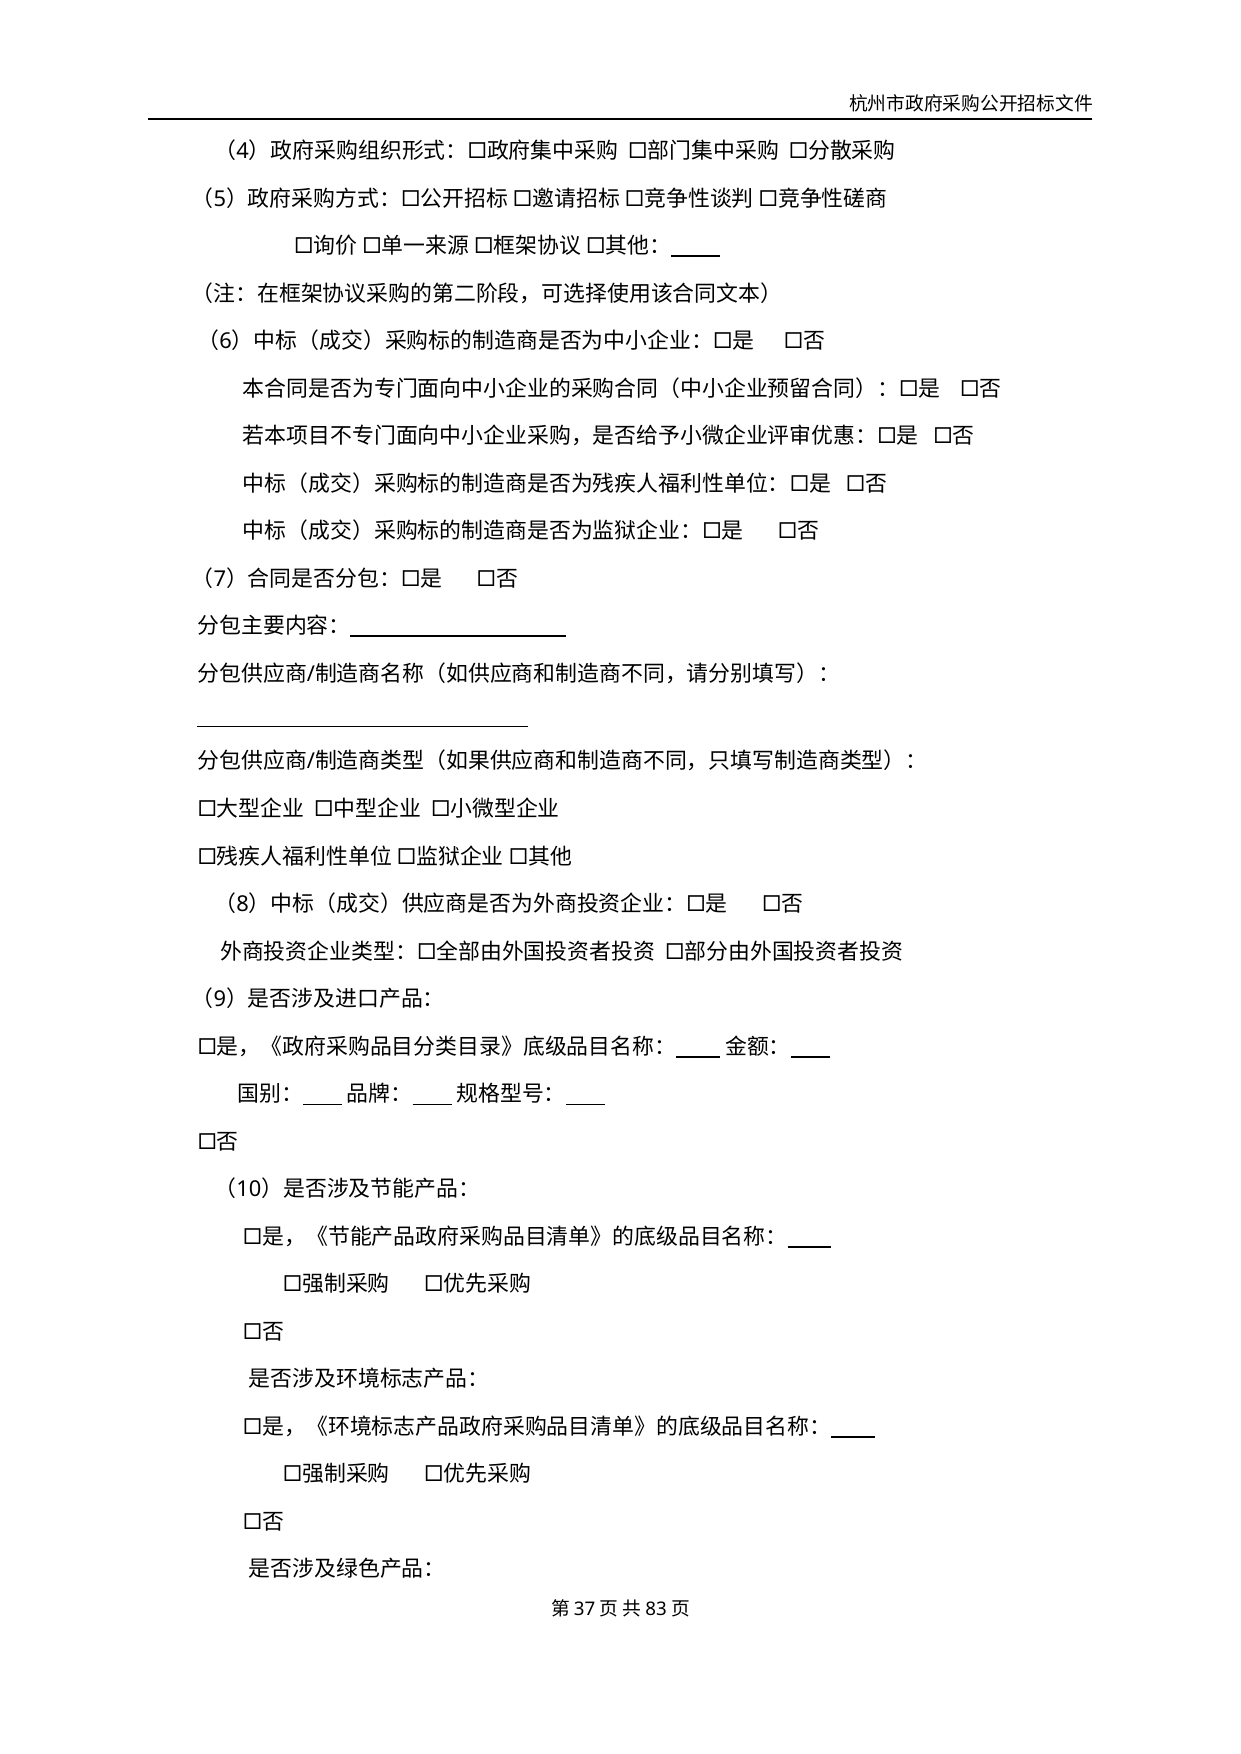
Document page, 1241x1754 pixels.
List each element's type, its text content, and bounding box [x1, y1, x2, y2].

text （7）合同是否分包：是 否 [148, 561, 1092, 592]
list （5）政府采购方式：公开招标 邀请招标 竞争性谈判 竞争性磋商 [148, 181, 1092, 212]
list （注：在框架协议采购的第二阶段，可选择使用该合同文本） [148, 276, 1092, 307]
list （6）中标（成交）采购标的制造商是否为中小企业：是 否 [148, 323, 1092, 355]
text 大型企业 中型企业 小微型企业 [148, 791, 1092, 823]
text 分包供应商/制造商名称（如供应商和制造商不同，请分别填写）： [148, 656, 1092, 688]
list 若本项目不专门面向中小企业采购，是否给予小微企业评审优惠：是 否 [148, 418, 1092, 450]
list 中标（成交）采购标的制造商是否为监狱企业：是 否 [148, 513, 1092, 545]
list 中标（成交）采购标的制造商是否为残疾人福利性单位：是 否 [148, 466, 1092, 497]
text 残疾人福利性单位 监狱企业 其他 [148, 839, 1092, 870]
text 外商投资企业类型：全部由外国投资者投资 部分由外国投资者投资 [148, 934, 1092, 965]
list 是，《节能产品政府采购品目清单》的底级品目名称： [148, 1219, 1092, 1251]
list （9）是否涉及进口产品： [148, 981, 1092, 1013]
text 分包主要内容： [148, 608, 1092, 640]
list （4）政府采购组织形式：政府集中采购 部门集中采购 分散采购 [148, 133, 1092, 165]
list 是否涉及绿色产品： [148, 1551, 1092, 1583]
list 是，《环境标志产品政府采购品目清单》的底级品目名称： [148, 1409, 1092, 1441]
list 强制采购 优先采购 [148, 1456, 1092, 1488]
list 国别： 品牌： 规格型号： [148, 1076, 1092, 1108]
text 否 [148, 1124, 1092, 1156]
list 是，《政府采购品目分类目录》底级品目名称： 金额： [148, 1029, 1092, 1061]
list （8）中标（成交）供应商是否为外商投资企业：是 否 [148, 886, 1092, 918]
text 分包供应商/制造商类型（如果供应商和制造商不同，只填写制造商类型）： [148, 743, 1092, 775]
list （10）是否涉及节能产品： [148, 1171, 1092, 1203]
list 强制采购 优先采购 [148, 1266, 1092, 1298]
list 否 [148, 1504, 1092, 1536]
list 否 [148, 1314, 1092, 1346]
list 是否涉及环境标志产品： [148, 1361, 1092, 1393]
list 询价 单一来源 框架协议 其他： [148, 228, 1092, 260]
list 本合同是否为专门面向中小企业的采购合同（中小企业预留合同）：是 否 [148, 371, 1092, 402]
